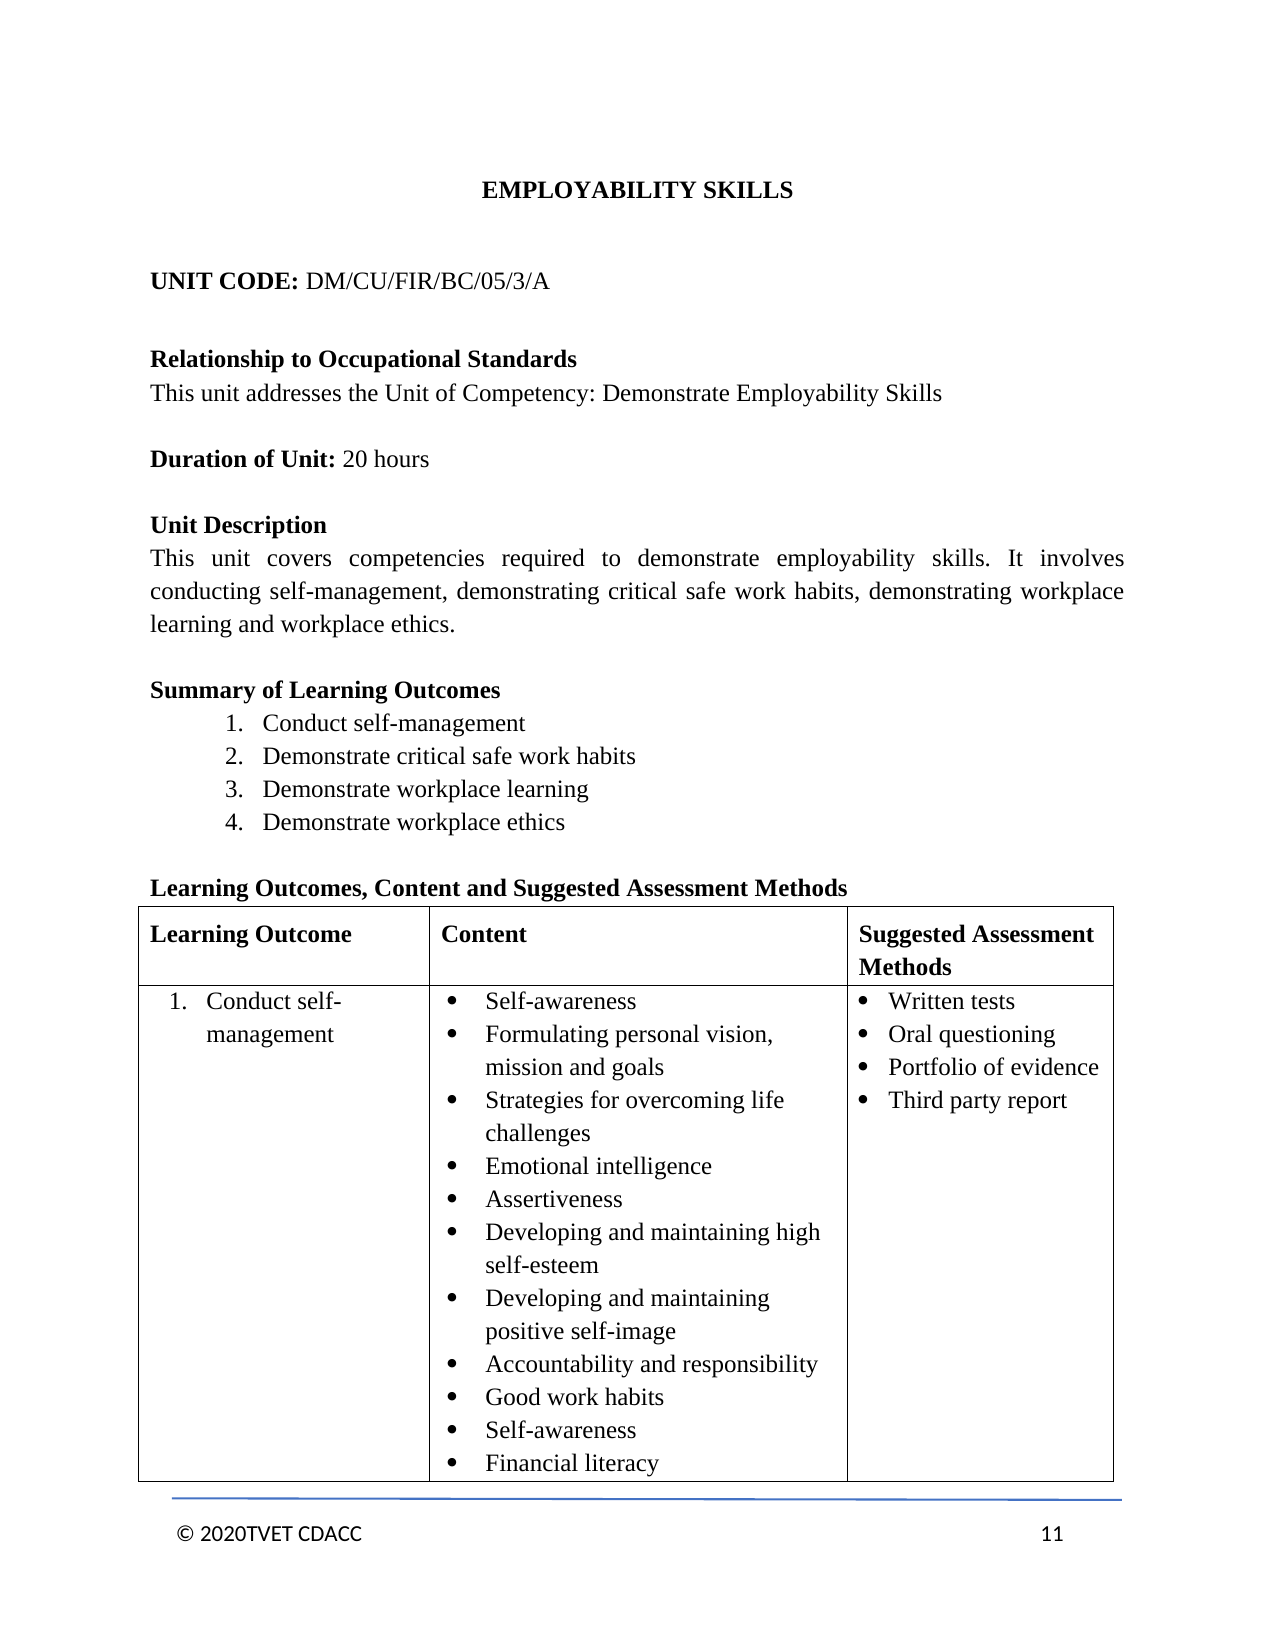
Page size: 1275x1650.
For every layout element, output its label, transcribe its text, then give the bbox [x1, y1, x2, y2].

subtitle EMPLOYABILITY SKILLS [150, 175, 1125, 204]
table_header Learning Outcome [139, 907, 429, 985]
text Learning Outcomes, Content and Suggested Assessment Methods [150, 873, 1125, 902]
text This unit addresses the Unit of Competency: Demonstrate Employability Skills [150, 378, 1125, 406]
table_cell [848, 986, 1113, 1481]
list Conduct self-management [225, 708, 1125, 737]
text Duration of Unit: 20 hours [150, 444, 1125, 472]
table_header Suggested Assessment Methods [848, 907, 1113, 985]
list Demonstrate workplace learning [225, 774, 1125, 803]
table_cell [139, 986, 429, 1481]
list Demonstrate workplace ethics [225, 807, 1125, 836]
text This unit covers competencies required to demonstrate employability skills. It involves conducting self-management, demonstrating critical safe work habits, demonstrating workplace learning and workplace ethics. [150, 543, 1125, 637]
text UNIT CODE: DM/CU/FIR/BC/05/3/A [150, 266, 1125, 295]
text Summary of Learning Outcomes [150, 675, 1125, 703]
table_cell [430, 986, 847, 1481]
table_header Content [430, 907, 847, 985]
text Unit Description [150, 510, 1125, 538]
text Relationship to Occupational Standards [150, 344, 1125, 373]
list Demonstrate critical safe work habits [225, 741, 1125, 769]
